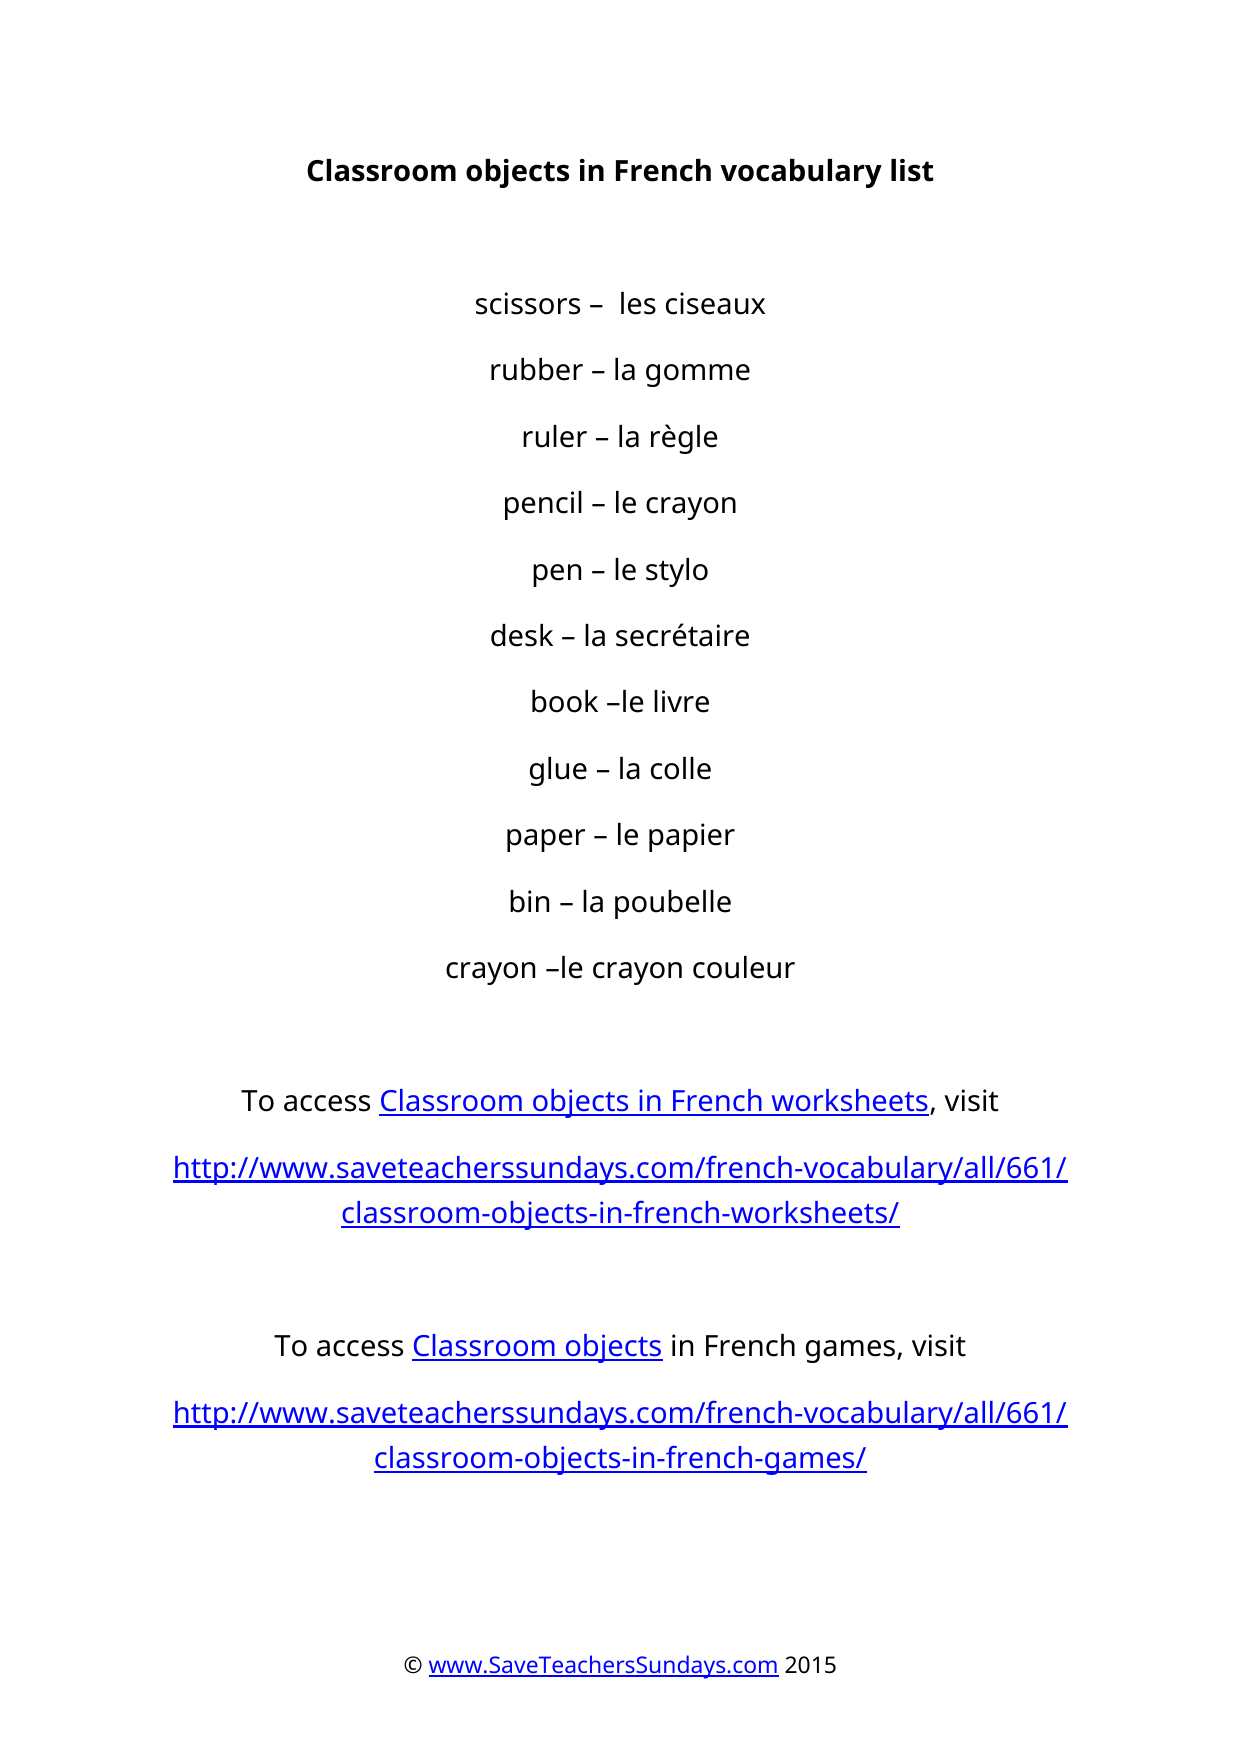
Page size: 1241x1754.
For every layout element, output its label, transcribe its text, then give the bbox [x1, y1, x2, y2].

text scissors – les ciseaux [150, 283, 1090, 323]
text Classroom objects in French vocabulary list [150, 150, 1090, 190]
text book –le livre [150, 682, 1090, 721]
text rubber – la gomme [150, 349, 1090, 389]
text glue – la colle [150, 748, 1090, 788]
text pencil – le crayon [150, 482, 1090, 522]
text To access Classroom objects in French games, visit [150, 1325, 1090, 1365]
text http://www.saveteacherssundays.com/french-vocabulary/all/661/classroom-objects-in-french-games/ [150, 1392, 1090, 1477]
text To access Classroom objects in French worksheets, visit [150, 1080, 1090, 1120]
text crayon –le crayon couleur [150, 947, 1090, 987]
text ruler – la règle [150, 416, 1090, 456]
text paper – le papier [150, 814, 1090, 854]
text http://www.saveteacherssundays.com/french-vocabulary/all/661/classroom-objects-in-french-worksheets/ [150, 1147, 1090, 1232]
text desk – la secrétaire [150, 615, 1090, 655]
text bin – la poubelle [150, 881, 1090, 921]
text pen – le stylo [150, 549, 1090, 588]
